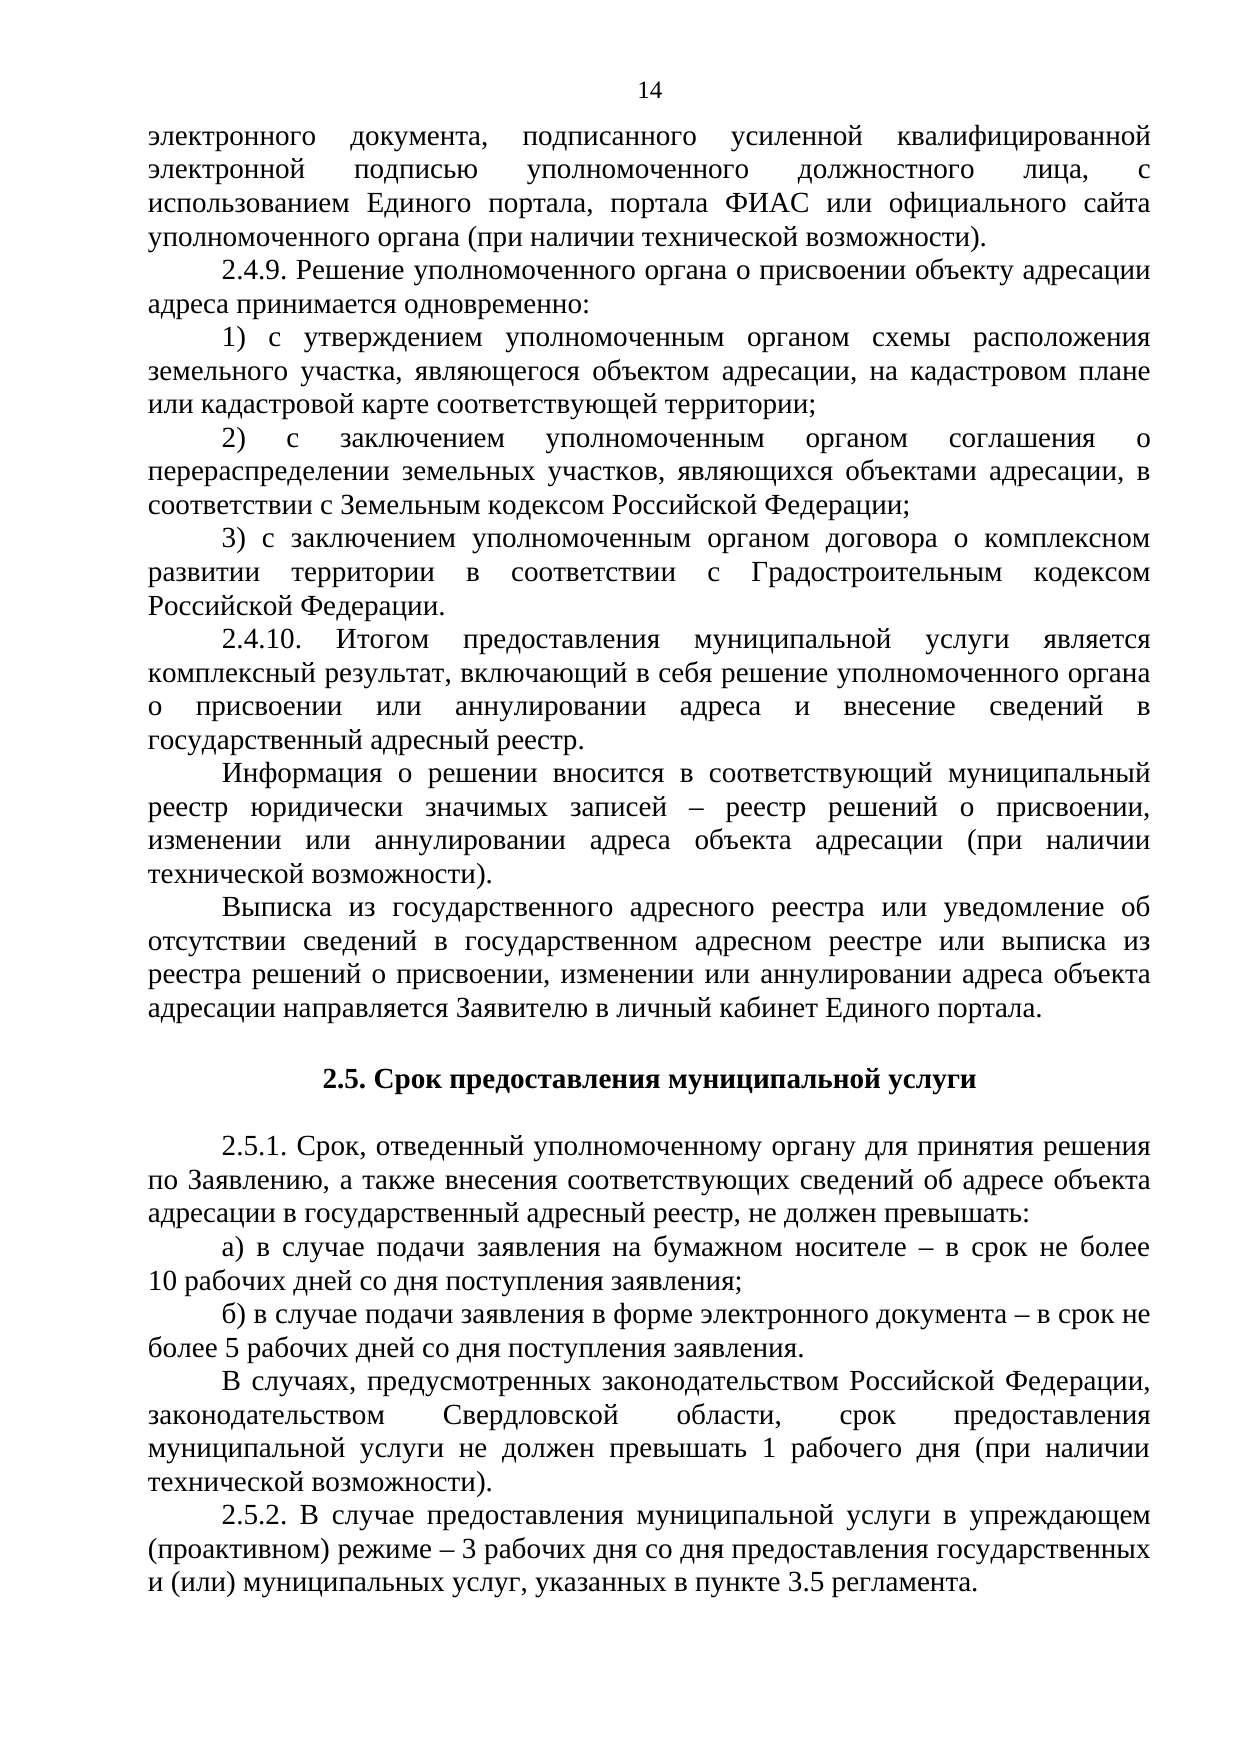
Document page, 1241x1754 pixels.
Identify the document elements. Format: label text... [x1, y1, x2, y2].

text а) в случае подачи заявления на бумажном носителе – в срок не более 10 рабочих дней со дня поступления заявления; [148, 1229, 1151, 1296]
text 2) с заключением уполномоченным органом соглашения о перераспределении земельных участков, являющихся объектами адресации, в соответствии с Земельным кодексом Российской Федерации; [148, 420, 1151, 521]
subtitle 2.5. Срок предоставления муниципальной услуги [148, 1061, 1151, 1095]
text 2.4.9. Решение уполномоченного органа о присвоении объекту адресации адреса принимается одновременно: [148, 252, 1151, 319]
text Информация о решении вносится в соответствующий муниципальный реестр юридически значимых записей – реестр решений о присвоении, изменении или аннулировании адреса объекта адресации (при наличии технической возможности). [148, 755, 1151, 889]
text 2.4.10. Итогом предоставления муниципальной услуги является комплексный результат, включающий в себя решение уполномоченного органа о присвоении или аннулировании адреса и внесение сведений в государственный адресный реестр. [148, 621, 1151, 755]
text 2.5.1. Срок, отведенный уполномоченному органу для принятия решения по Заявлению, а также внесения соответствующих сведений об адресе объекта адресации в государственный адресный реестр, не должен превышать: [148, 1128, 1151, 1229]
text 3) с заключением уполномоченным органом договора о комплексном развитии территории в соответствии с Градостроительным кодексом Российской Федерации. [148, 521, 1151, 621]
text 2.5.2. В случае предоставления муниципальной услуги в упреждающем (проактивном) режиме – 3 рабочих дня со дня предоставления государственных и (или) муниципальных услуг, указанных в пункте 3.5 регламента. [148, 1497, 1151, 1598]
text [148, 118, 1151, 252]
text 1) с утверждением уполномоченным органом схемы расположения земельного участка, являющегося объектом адресации, на кадастровом плане или кадастровой карте соответствующей территории; [148, 319, 1151, 420]
text В случаях, предусмотренных законодательством Российской Федерации, законодательством Свердловской области, срок предоставления муниципальной услуги не должен превышать 1 рабочего дня (при наличии технической возможности). [148, 1363, 1151, 1497]
text б) в случае подачи заявления в форме электронного документа – в срок не более 5 рабочих дней со дня поступления заявления. [148, 1296, 1151, 1363]
text Выписка из государственного адресного реестра или уведомление об отсутствии сведений в государственном адресном реестре или выписка из реестра решений о присвоении, изменении или аннулировании адреса объекта адресации направляется Заявителю в личный кабинет Единого портала. [148, 889, 1151, 1024]
